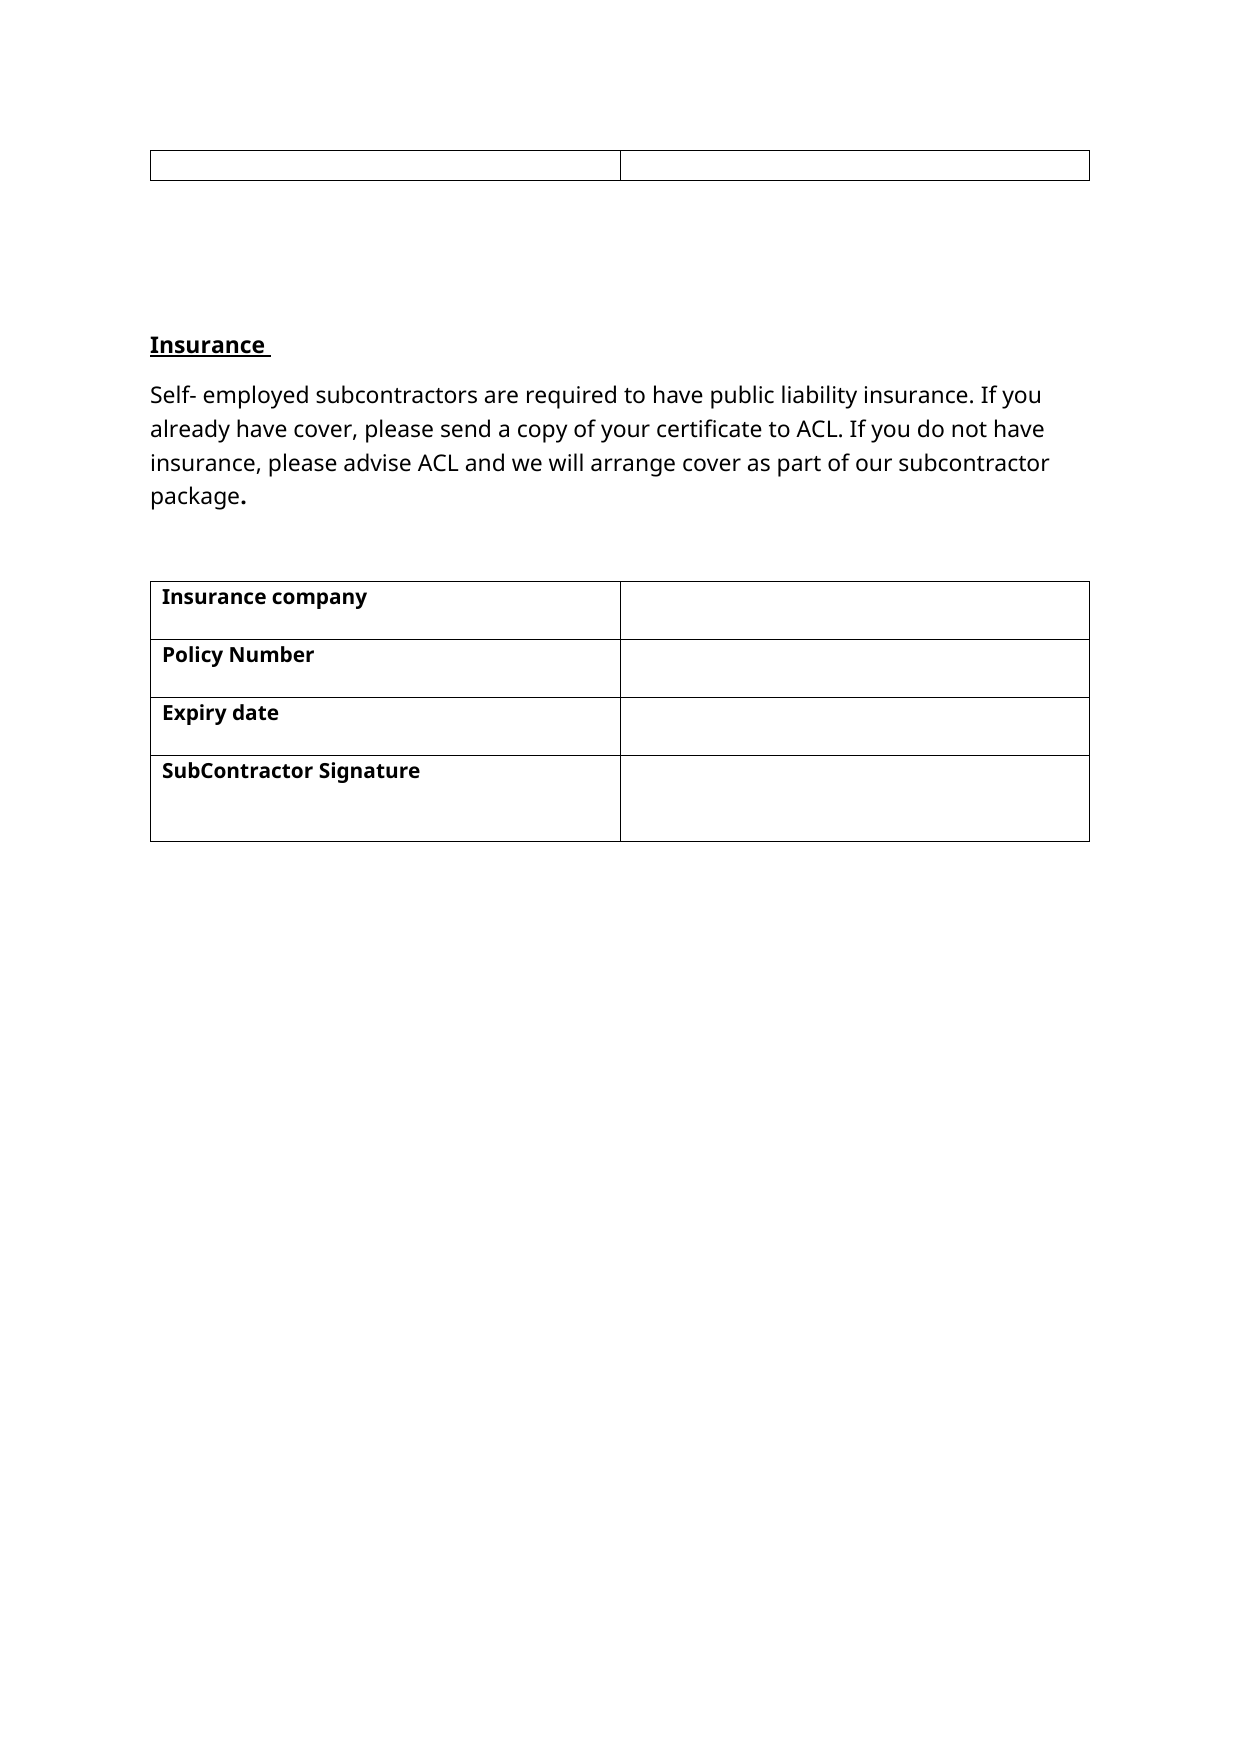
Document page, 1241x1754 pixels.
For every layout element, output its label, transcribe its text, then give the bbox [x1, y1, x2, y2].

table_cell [151, 151, 620, 179]
table_cell [621, 698, 1089, 755]
table_header [621, 582, 1089, 639]
table_cell SubContractor Signature [151, 756, 620, 841]
text Insurance [150, 329, 1090, 360]
table_cell [621, 756, 1089, 841]
table_cell Policy Number [151, 640, 620, 697]
table_cell [621, 640, 1089, 697]
table_cell [621, 151, 1089, 179]
table_header Insurance company [151, 582, 620, 639]
text Self- employed subcontractors are required to have public liability insurance. If you already have cover, please send a copy of your certificate to ACL. If you do not have insurance, please advise ACL and we will arrange cover as part of our subcontractor package. [150, 379, 1090, 512]
table_cell Expiry date [151, 698, 620, 755]
